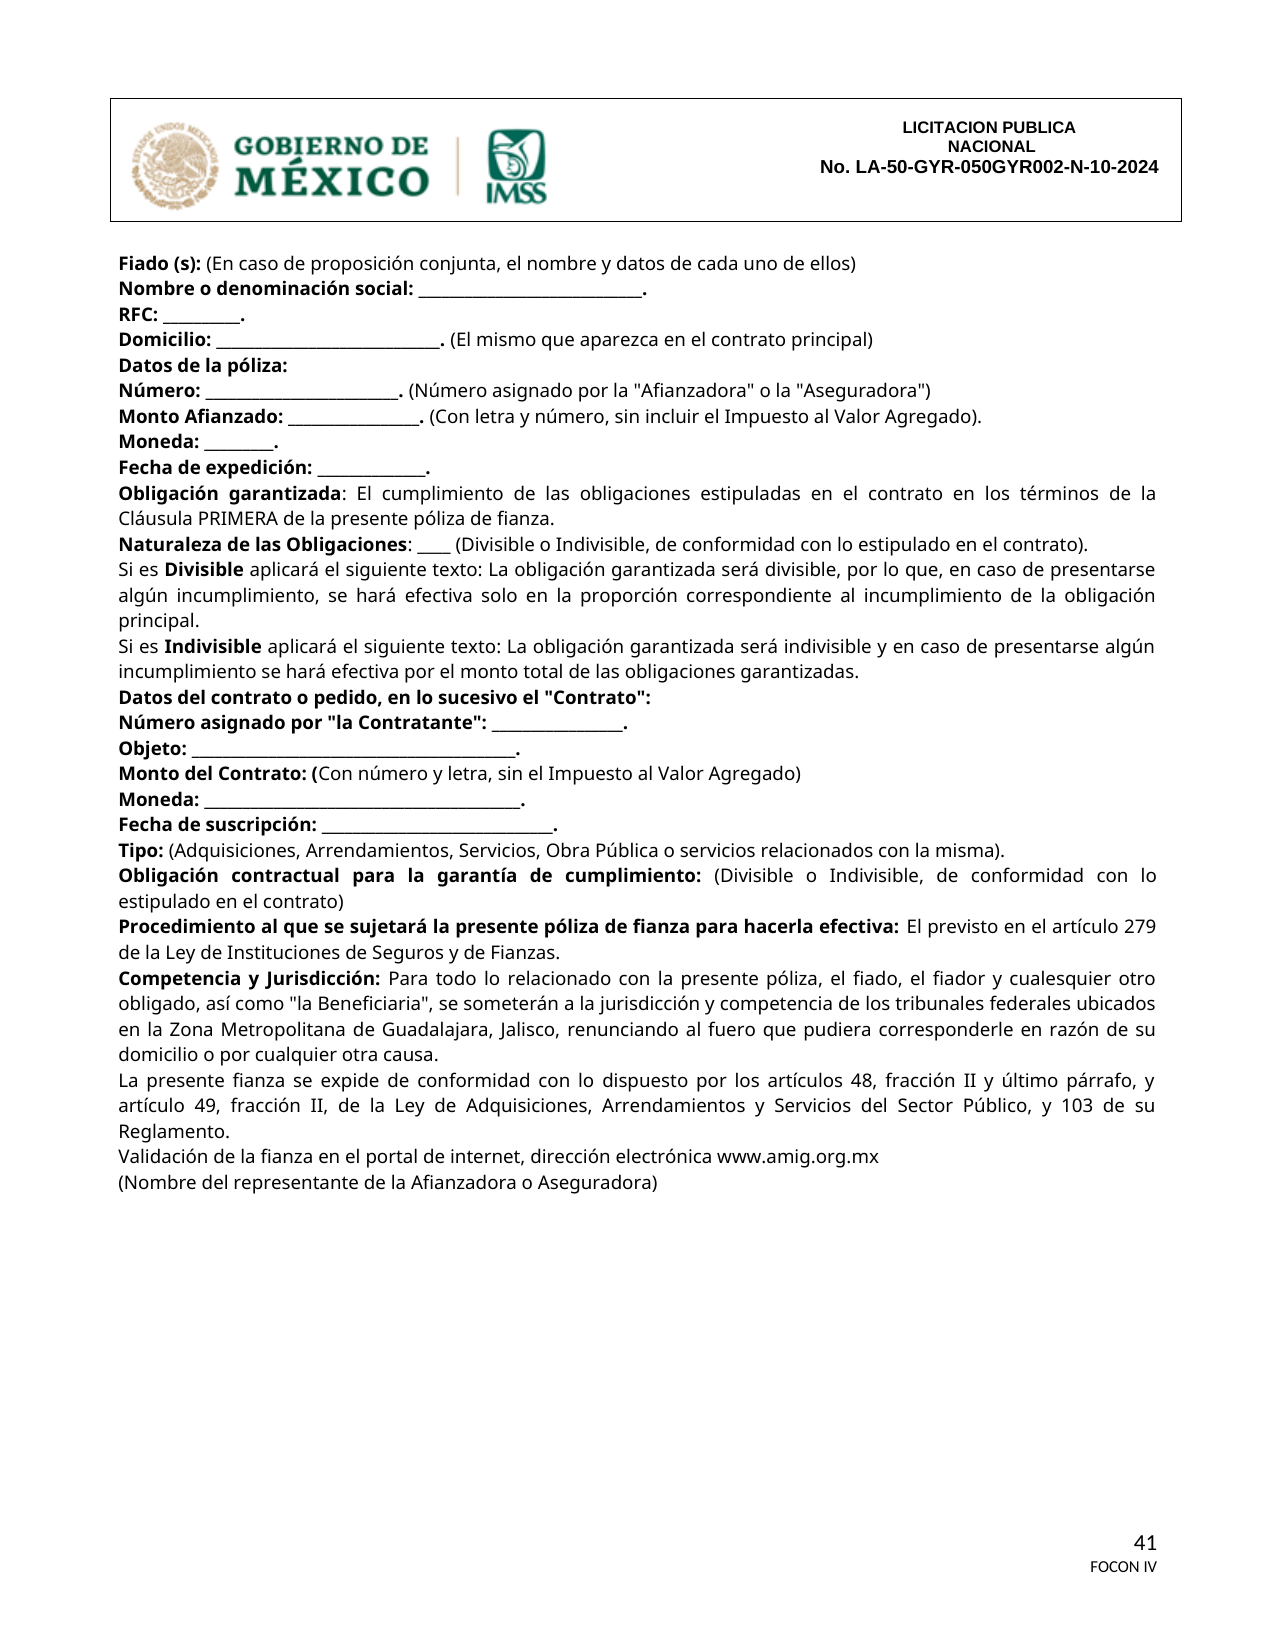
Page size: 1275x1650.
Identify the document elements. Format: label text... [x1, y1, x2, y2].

text Número asignado por "la Contratante": _________________. [118, 709, 1157, 735]
text Fiado (s): (En caso de proposición conjunta, el nombre y datos de cada uno de ellos) [118, 250, 1157, 276]
text Moneda: _________. [118, 429, 1157, 454]
text Obligación contractual para la garantía de cumplimiento: (Divisible o Indivisible, de conformidad con lo estipulado en el contrato) [118, 863, 1157, 914]
picture [120, 109, 558, 217]
text La presente fianza se expide de conformidad con lo dispuesto por los artículos 48, fracción II y último párrafo, y artículo 49, fracción II, de la Ley de Adquisiciones, Arrendamientos y Servicios del Sector Público, y 103 de su Reglamento. [118, 1067, 1157, 1143]
text Objeto: __________________________________________. [118, 735, 1157, 761]
text Fecha de suscripción: ______________________________. [118, 812, 1157, 837]
text RFC: __________. [118, 301, 1157, 327]
text Monto del Contrato: (Con número y letra, sin el Impuesto al Valor Agregado) [118, 761, 1157, 786]
text Moneda: _________________________________________. [118, 786, 1157, 812]
text Naturaleza de las Obligaciones: ____ (Divisible o Indivisible, de conformidad con lo estipulado en el contrato). [118, 531, 1157, 556]
text Tipo: (Adquisiciones, Arrendamientos, Servicios, Obra Pública o servicios relacionados con la misma). [118, 837, 1157, 863]
text Nombre o denominación social: _____________________________. [118, 276, 1157, 301]
text Monto Afianzado: _________________. (Con letra y número, sin incluir el Impuesto al Valor Agregado). [118, 403, 1157, 429]
text (Nombre del representante de la Afianzadora o Aseguradora) [118, 1169, 1157, 1194]
text Fecha de expedición: ______________. [118, 454, 1157, 480]
text Datos de la póliza: [118, 352, 1157, 378]
text Si es Divisible aplicará el siguiente texto: La obligación garantizada será divisible, por lo que, en caso de presentarse algún incumplimiento, se hará efectiva solo en la proporción correspondiente al incumplimiento de la obligación principal. [118, 556, 1157, 633]
text Domicilio: _____________________________. (El mismo que aparezca en el contrato principal) [118, 327, 1157, 352]
text Competencia y Jurisdicción: Para todo lo relacionado con la presente póliza, el fiado, el fiador y cualesquier otro obligado, así como "la Beneficiaria", se someterán a la jurisdicción y competencia de los tribunales federales ubicados en la Zona Metropolitana de Guadalajara, Jalisco, renunciando al fuero que pudiera corresponderle en razón de su domicilio o por cualquier otra causa. [118, 965, 1157, 1067]
text Si es Indivisible aplicará el siguiente texto: La obligación garantizada será indivisible y en caso de presentarse algún incumplimiento se hará efectiva por el monto total de las obligaciones garantizadas. [118, 633, 1157, 684]
text Número: _________________________. (Número asignado por la "Afianzadora" o la "Aseguradora") [118, 378, 1157, 403]
text Datos del contrato o pedido, en lo sucesivo el "Contrato": [118, 684, 1157, 709]
text Procedimiento al que se sujetará la presente póliza de fianza para hacerla efectiva: El previsto en el artículo 279 de la Ley de Instituciones de Seguros y de Fianzas. [118, 914, 1157, 965]
text Validación de la fianza en el portal de internet, dirección electrónica www.amig.org.mx [118, 1143, 1157, 1169]
text Obligación garantizada: El cumplimiento de las obligaciones estipuladas en el contrato en los términos de la Cláusula PRIMERA de la presente póliza de fianza. [118, 480, 1157, 531]
